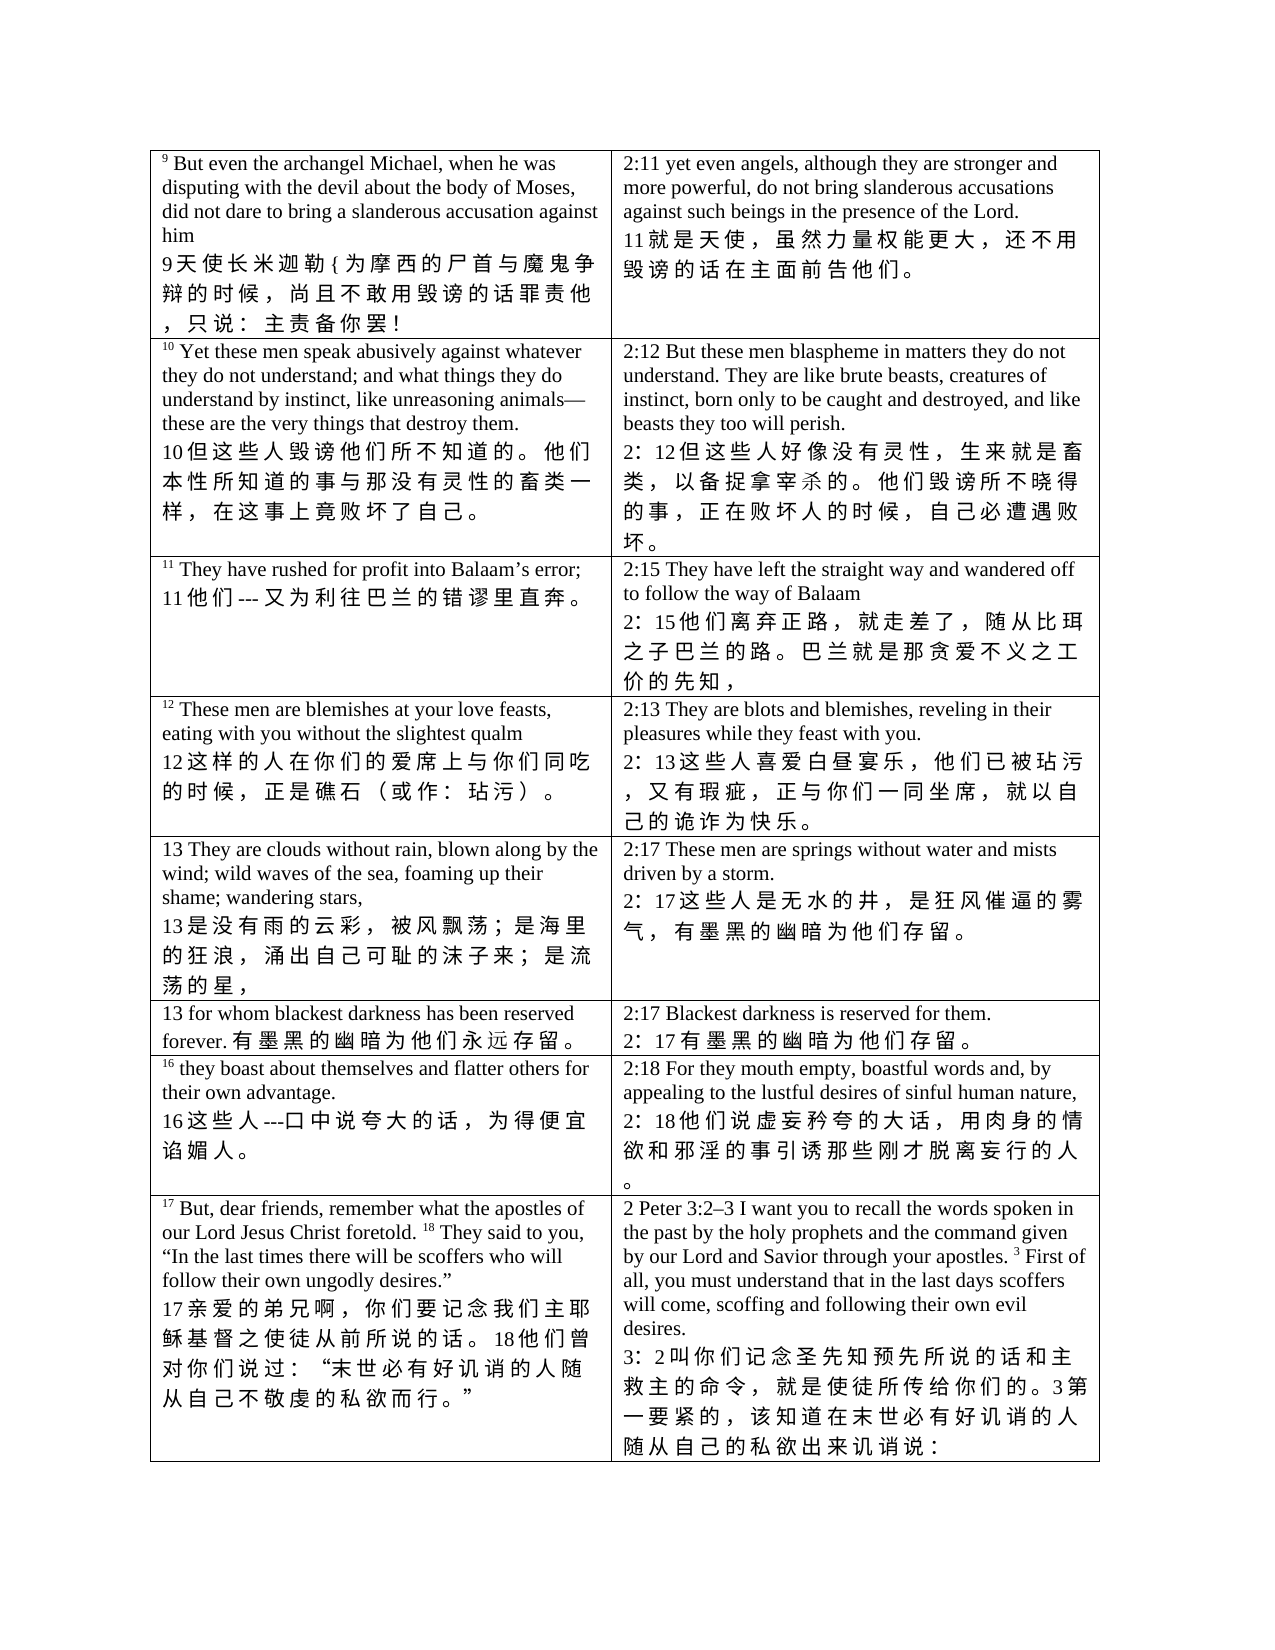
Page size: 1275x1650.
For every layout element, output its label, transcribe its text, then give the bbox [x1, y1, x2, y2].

table_cell 11 They have rushed for profit into Balaam’s error; 11他 们 --- 又 为 利 往 巴 兰 的 错 谬 里 直 奔 。 [151, 557, 611, 696]
table_cell 13 They are clouds without rain, blown along by the wind; wild waves of the sea, foaming up their shame; wandering stars, 13是 没 有 雨 的 云 彩 ， 被 风 飘 荡 ；是 海 里 的 狂 浪 ， 涌 出 自 己 可 耻 的 沫 子 来 ； 是 流 荡 的 星 ， [151, 837, 611, 999]
table_cell 9 But even the archangel Michael, when he was disputing with the devil about the body of Moses, did not dare to bring a slanderous accusation against him 9天 使 长 米 迦 勒 { 为 摩 西 的 尸 首 与 魔 鬼 争 辩 的 时 候 ， 尚 且 不 敢 用 毁 谤 的 话 罪 责 他 ， 只 说 ： 主 责 备 你 罢 ！ [151, 151, 611, 338]
table_cell 2:12 But these men blaspheme in matters they do not understand. They are like brute beasts, creatures of instinct, born only to be caught and destroyed, and like beasts they too will perish. 2：12但 这 些 人 好 像 没 有 灵 性 ， 生 来 就 是 畜 类 ， 以 备 捉 拿 宰 杀 的 。 他 们 毁 谤 所 不 晓 得 的 事 ， 正 在 败 坏 人 的 时 候 ， 自 己 必 遭 遇 败 坏 。 [612, 339, 1099, 556]
table_cell 13 for whom blackest darkness has been reserved forever. 有 墨 黑 的 幽 暗 为 他 们 永 远 存 留 。 [151, 1001, 611, 1055]
table_cell 10 Yet these men speak abusively against whatever they do not understand; and what things they do understand by instinct, like unreasoning animals—these are the very things that destroy them. 10但 这 些 人 毁 谤 他 们 所 不 知 道 的 。 他 们 本 性 所 知 道 的 事 与 那 没 有 灵 性 的 畜 类 一 样 ， 在 这 事 上 竟 败 坏 了 自 己 。 [151, 339, 611, 556]
table_cell 2:11 yet even angels, although they are stronger and more powerful, do not bring slanderous accusations against such beings in the presence of the Lord. 11就 是 天 使 ， 虽 然 力 量 权 能 更 大 ， 还 不 用 毁 谤 的 话 在 主 面 前 告 他 们 。 [612, 151, 1099, 338]
table_cell 2:15 They have left the straight way and wandered off to follow the way of Balaam 2：15他 们 离 弃 正 路 ， 就 走 差 了 ， 随 从 比 珥 之 子 巴 兰 的 路 。 巴 兰 就 是 那 贪 爱 不 义 之 工 价 的 先 知 ， [612, 557, 1099, 696]
table_cell 2:17 Blackest darkness is reserved for them. 2：17 有 墨 黑 的 幽 暗 为 他 们 存 留 。 [612, 1001, 1099, 1055]
table_cell 12 These men are blemishes at your love feasts, eating with you without the slightest qualm 12这 样 的 人 在 你 们 的 爱 席 上 与 你 们 同 吃 的 时 候 ， 正 是 礁 石 （ 或 作 ： 玷 污 ） 。 [151, 697, 611, 836]
table_cell 2:18 For they mouth empty, boastful words and, by appealing to the lustful desires of sinful human nature, 2：18他 们 说 虚 妄 矜 夸 的 大 话 ， 用 肉 身 的 情 欲 和 邪 淫 的 事 引 诱 那 些 刚 才 脱 离 妄 行 的 人 。 [612, 1056, 1099, 1194]
table_cell 17 But, dear friends, remember what the apostles of our Lord Jesus Christ foretold. 18 They said to you, “In the last times there will be scoffers who will follow their own ungodly desires.” 17亲 爱 的 弟 兄 啊 ， 你 们 要 记 念 我 们 主 耶 稣 基 督 之 使 徒 从 前 所 说 的 话 。 18他 们 曾 对 你 们 说 过 ：“末 世 必 有 好 讥 诮 的 人 随 从 自 己 不 敬 虔 的 私 欲 而 行 。” [151, 1196, 611, 1461]
table_cell 2:17 These men are springs without water and mists driven by a storm. 2：17这 些 人 是 无 水 的 井 ， 是 狂 风 催 逼 的 雾 气 ， 有 墨 黑 的 幽 暗 为 他 们 存 留 。 [612, 837, 1099, 999]
table_cell 2:13 They are blots and blemishes, reveling in their pleasures while they feast with you. 2：13这 些 人 喜 爱 白 昼 宴 乐 ， 他 们 已 被 玷 污 ， 又 有 瑕 疵 ， 正 与 你 们 一 同 坐 席 ， 就 以 自 己 的 诡 诈 为 快 乐 。 [612, 697, 1099, 836]
table_cell 16 they boast about themselves and flatter others for their own advantage. 16这 些 人 ---口 中 说 夸 大 的 话 ， 为 得 便 宜 谄 媚 人 。 [151, 1056, 611, 1194]
table_cell 2 Peter 3:2–3 I want you to recall the words spoken in the past by the holy prophets and the command given by our Lord and Savior through your apostles. 3 First of all, you must understand that in the last days scoffers will come, scoffing and following their own evil desires. 3：2叫 你 们 记 念 圣 先 知 预 先 所 说 的 话 和 主 救 主 的 命 令 ， 就 是 使 徒 所 传 给 你 们 的 。3第 一 要 紧 的 ， 该 知 道 在 末 世 必 有 好 讥 诮 的 人 随 从 自 己 的 私 欲 出 来 讥 诮 说 ： [612, 1196, 1099, 1461]
